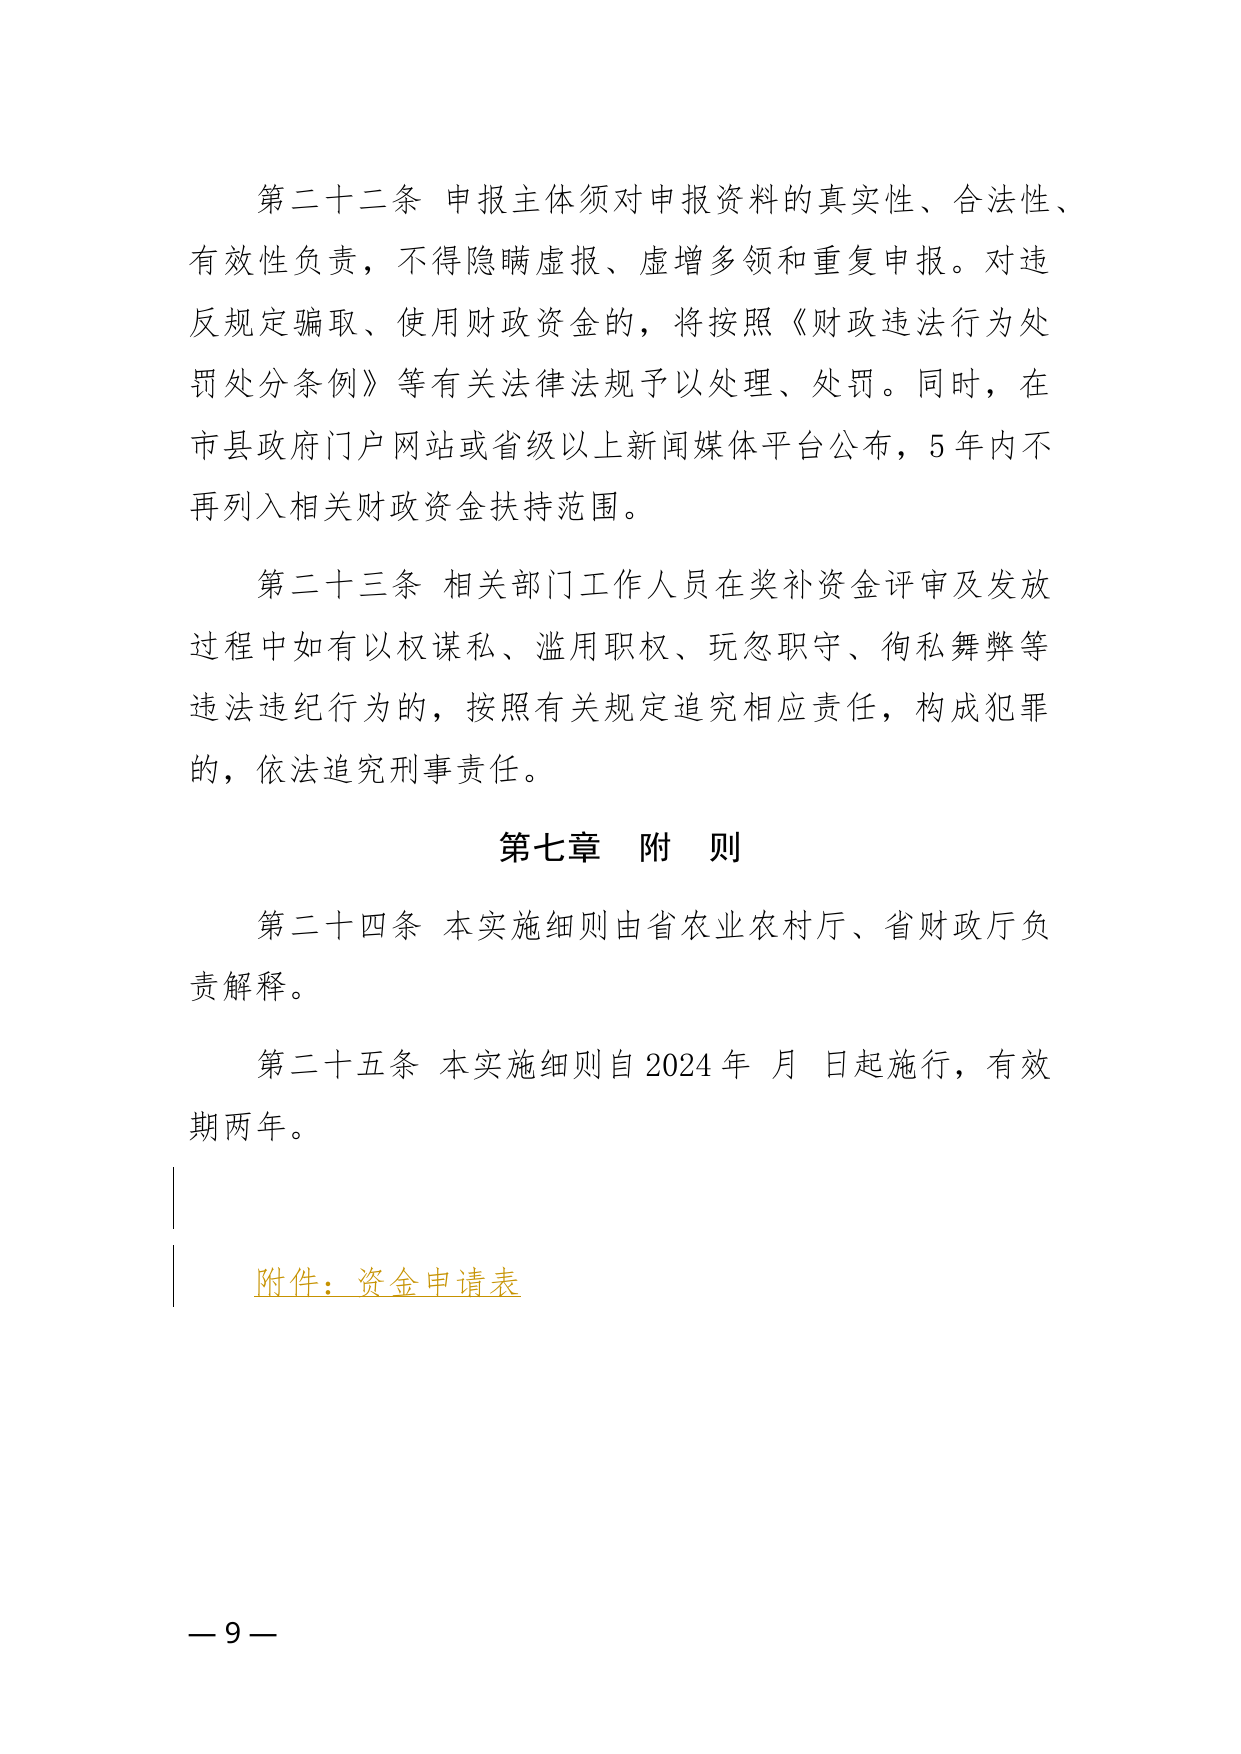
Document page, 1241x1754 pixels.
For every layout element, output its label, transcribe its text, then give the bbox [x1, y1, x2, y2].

text 第二十四条 本实施细则由省农业农村厅、省财政厅负责解释。 [187, 888, 1053, 1011]
text 第七章 附 则 [187, 810, 1053, 871]
text 第二十三条 相关部门工作人员在奖补资金评审及发放过程中如有以权谋私、滥用职权、玩忽职守、徇私舞弊等违法违纪行为的，按照有关规定追究相应责任，构成犯罪的，依法追究刑事责任。 [187, 547, 1053, 793]
text 第二十二条 申报主体须对申报资料的真实性、合法性、有效性负责，不得隐瞒虚报、虚增多领和重复申报。对违反规定骗取、使用财政资金的，将按照《财政违法行为处罚处分条例》等有关法律法规予以处理、处罚。同时，在市县政府门户网站或省级以上新闻媒体平台公布，5年内不再列入相关财政资金扶持范围。 [187, 162, 1053, 531]
text 第二十五条 本实施细则自2024年 月 日起施行，有效期两年。 [187, 1028, 1053, 1151]
